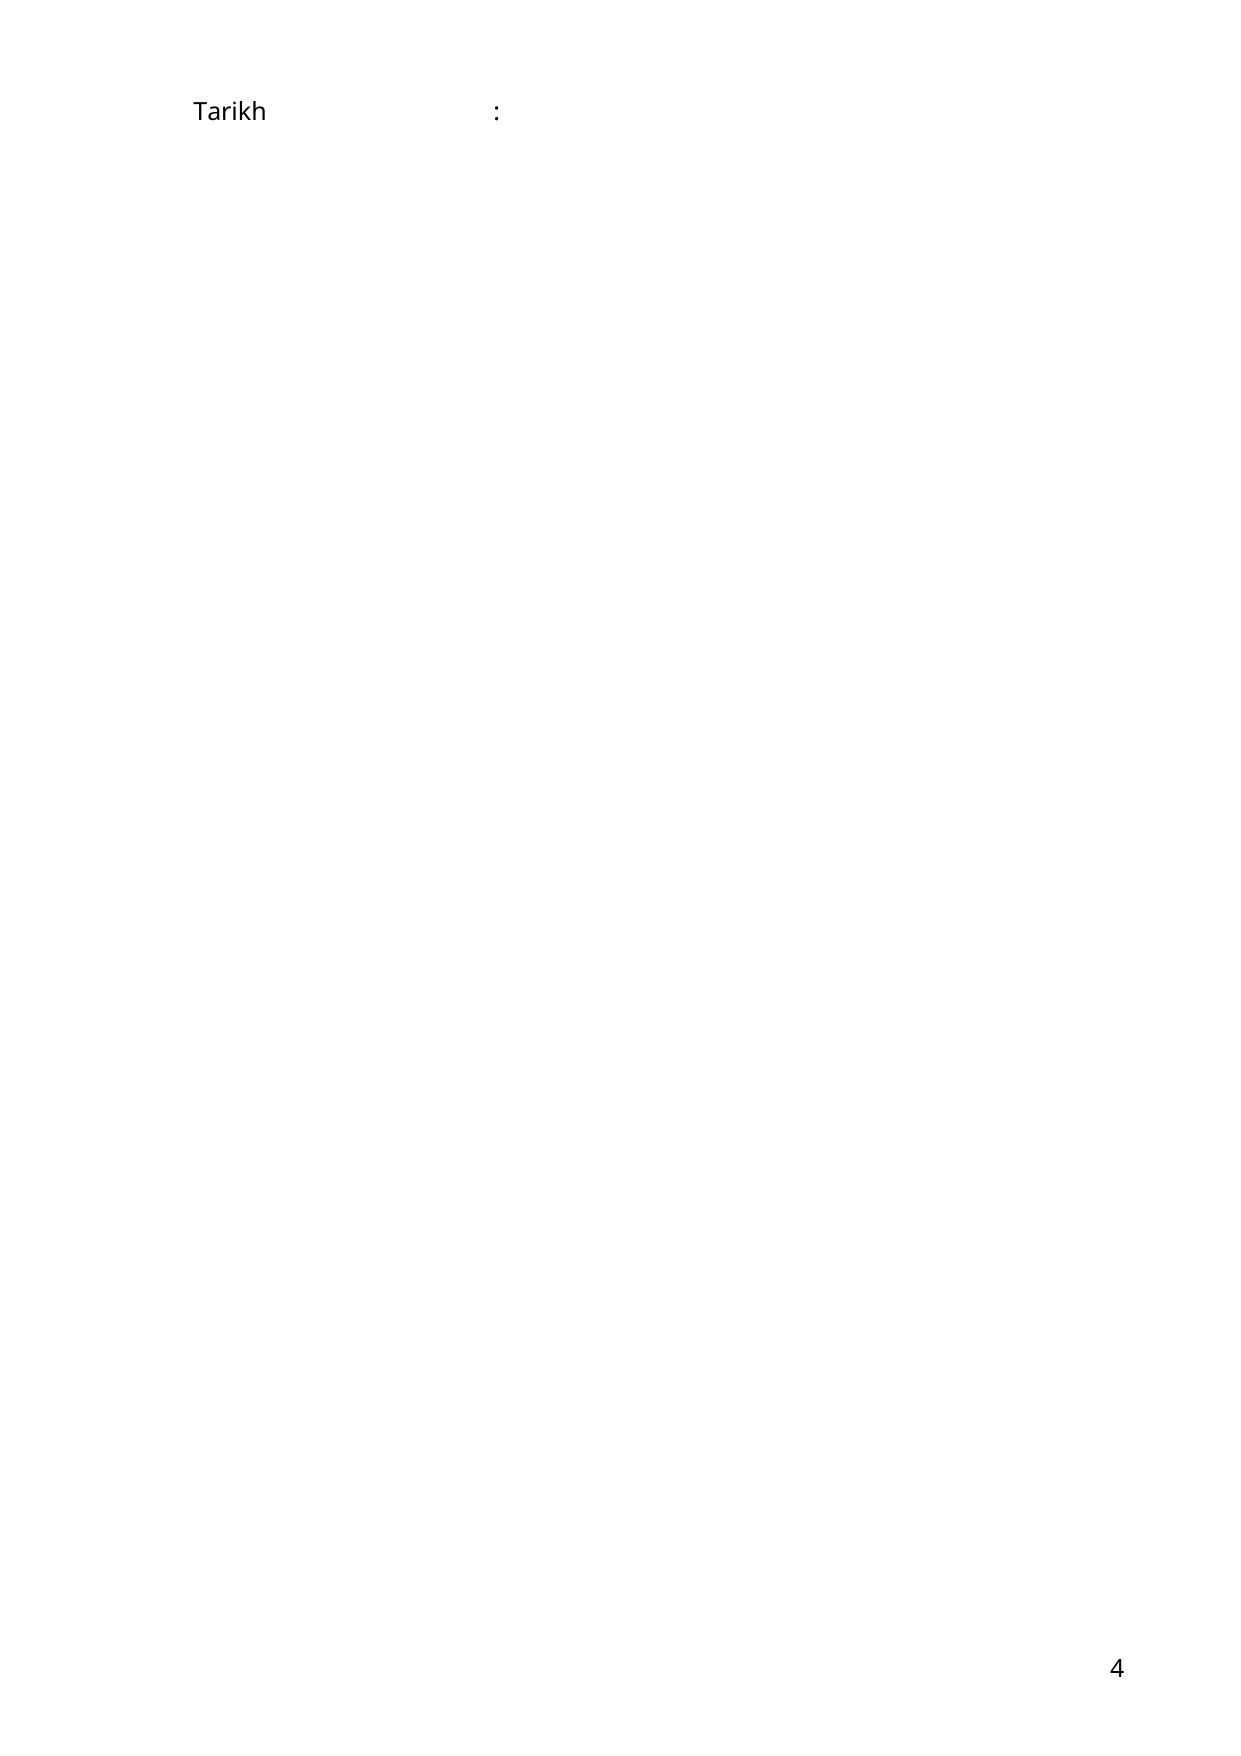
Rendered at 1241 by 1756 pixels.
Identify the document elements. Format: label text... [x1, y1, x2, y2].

text Tarikh : [193, 94, 1178, 128]
